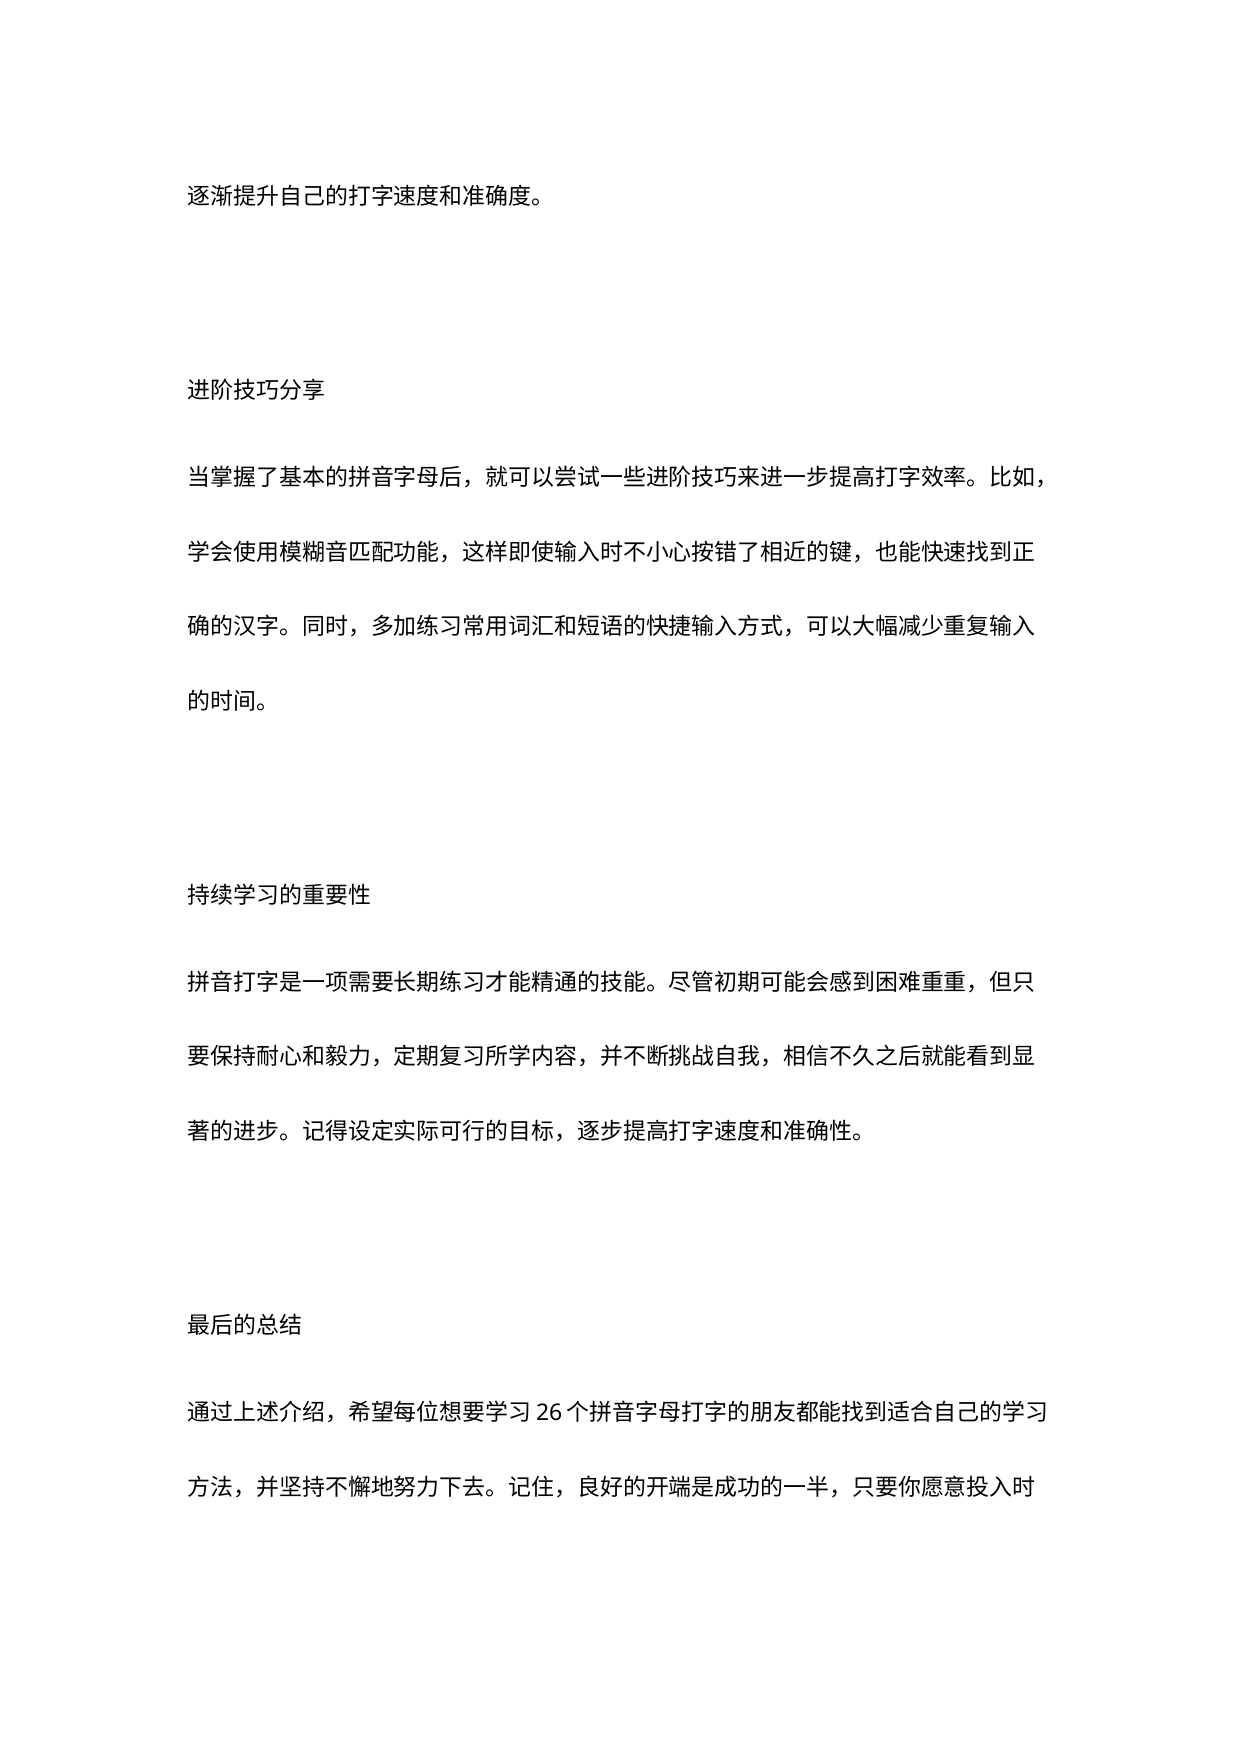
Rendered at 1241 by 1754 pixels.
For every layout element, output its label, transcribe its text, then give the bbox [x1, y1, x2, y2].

text 当掌握了基本的拼音字母后，就可以尝试一些进阶技巧来进一步提高打字效率。比如，学会使用模糊音匹配功能，这样即使输入时不小心按错了相近的键，也能快速找到正确的汉字。同时，多加练习常用词汇和短语的快捷输入方式，可以大幅减少重复输入的时间。 [187, 443, 1053, 732]
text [187, 162, 1053, 227]
text 持续学习的重要性 [187, 861, 1053, 926]
text 拼音打字是一项需要长期练习才能精通的技能。尽管初期可能会感到困难重重，但只要保持耐心和毅力，定期复习所学内容，并不断挑战自我，相信不久之后就能看到显著的进步。记得设定实际可行的目标，逐步提高打字速度和准确性。 [187, 948, 1053, 1162]
text 最后的总结 [187, 1291, 1053, 1356]
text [187, 1378, 1053, 1518]
text 进阶技巧分享 [187, 356, 1053, 421]
